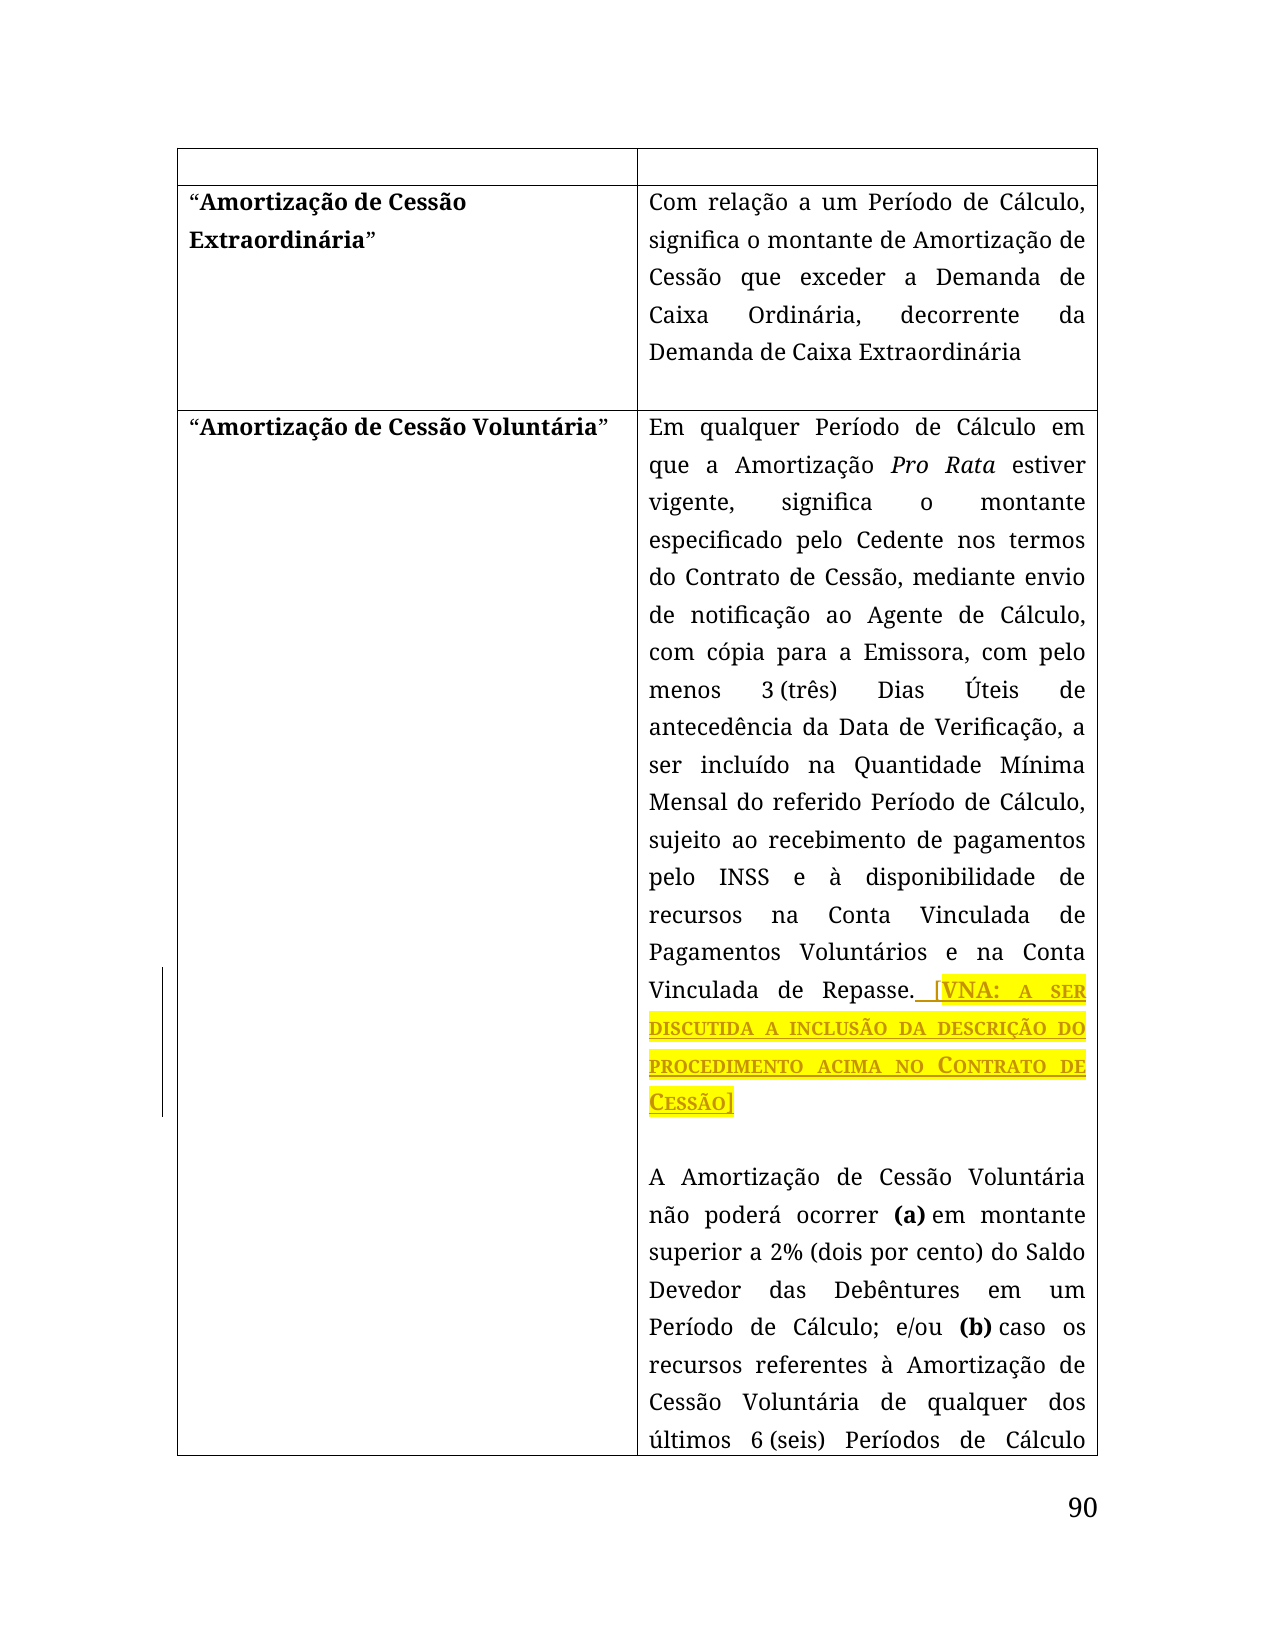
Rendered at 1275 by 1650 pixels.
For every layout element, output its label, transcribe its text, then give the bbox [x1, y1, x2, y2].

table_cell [178, 149, 637, 185]
table_cell Com relação a um Período de Cálculo, significa o montante de Amortização de Cessão que exceder a Demanda de Caixa Ordinária, decorrente da Demanda de Caixa Extraordinária [638, 186, 1097, 410]
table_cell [178, 411, 637, 1455]
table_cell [638, 149, 1097, 185]
table_cell “Amortização de Cessão Extraordinária” [178, 186, 637, 410]
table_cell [638, 411, 1097, 1455]
